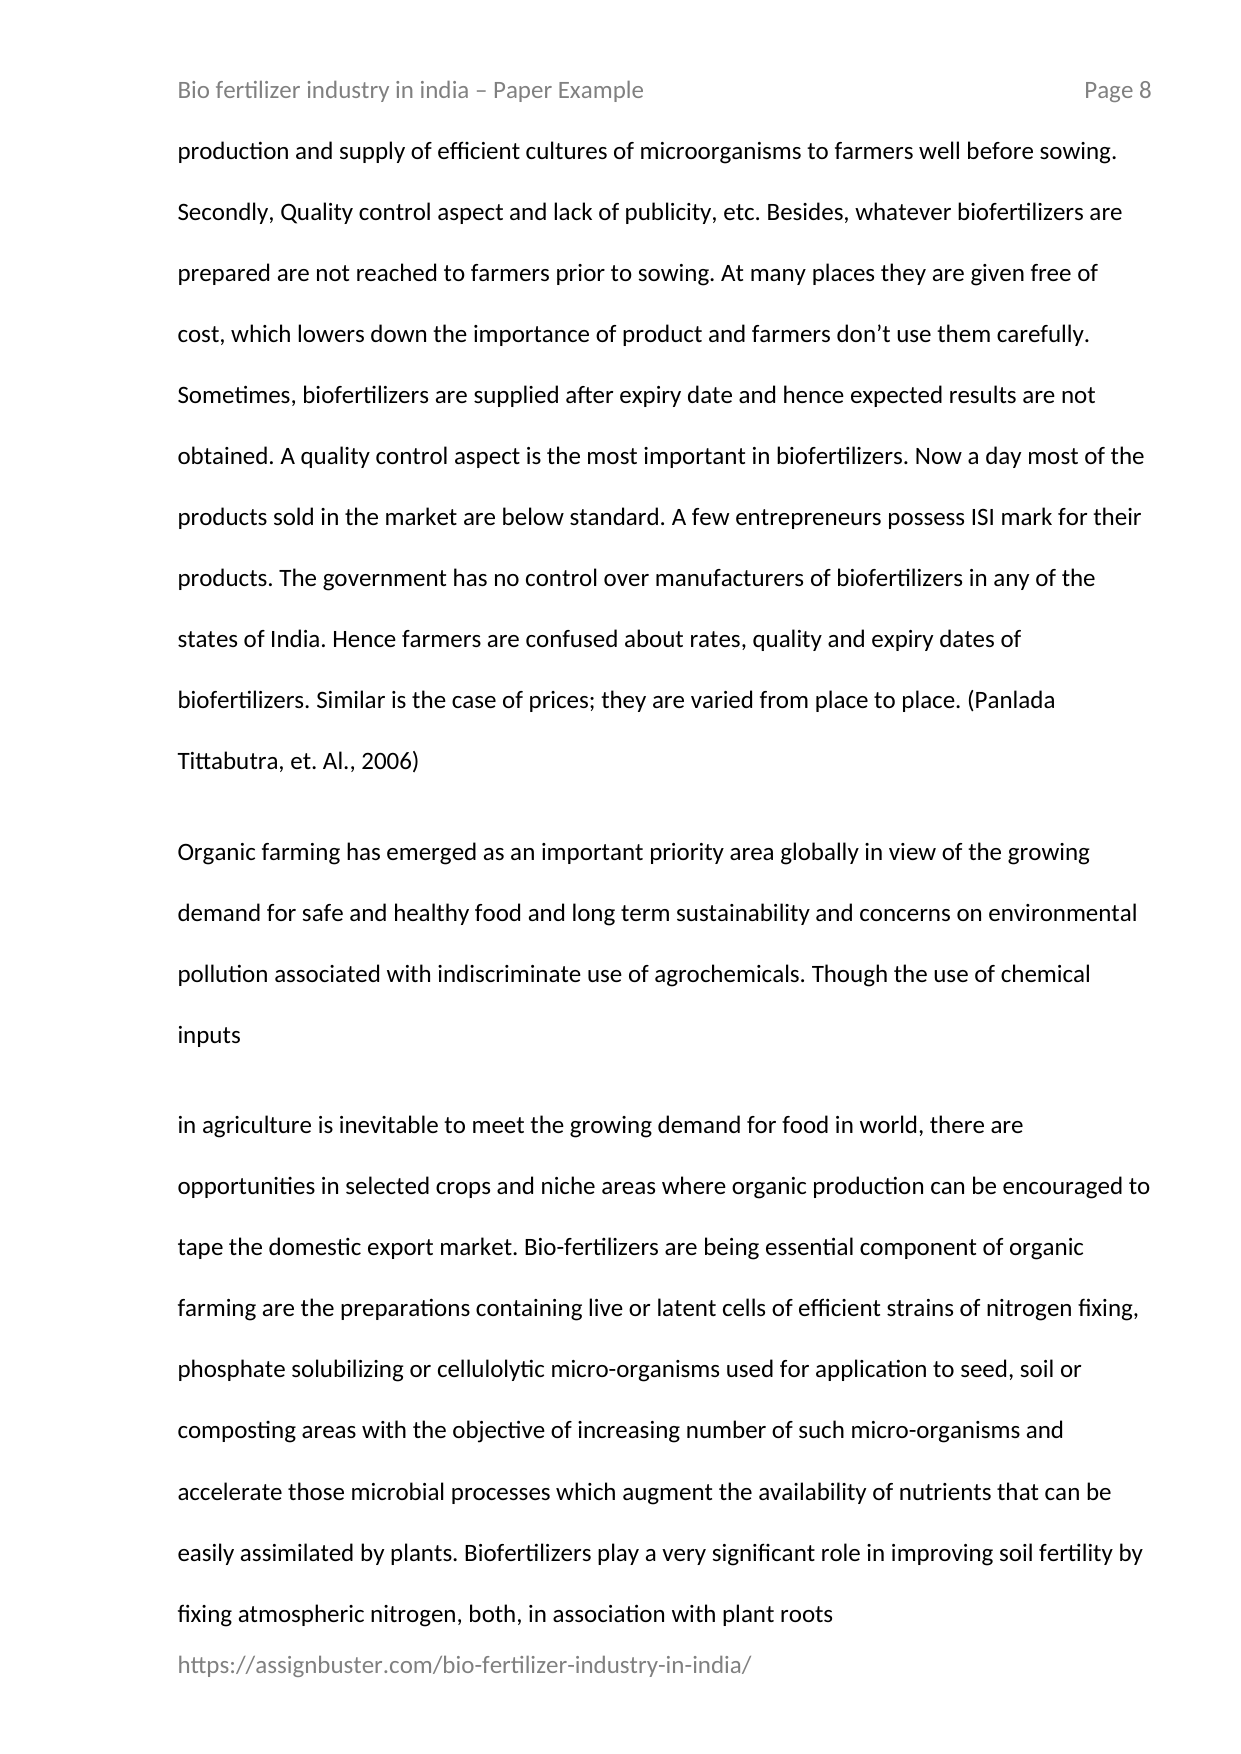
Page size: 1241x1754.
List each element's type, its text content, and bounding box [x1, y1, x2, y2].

text in agriculture is inevitable to meet the growing demand for food in world, there are opportunities in selected crops and niche areas where organic production can be encouraged to tape the domestic export market. Bio-fertilizers are being essential component of organic farming are the preparations containing live or latent cells of efficient strains of nitrogen fixing, phosphate solubilizing or cellulolytic micro-organisms used for application to seed, soil or composting areas with the objective of increasing number of such micro-organisms and accelerate those microbial processes which augment the availability of nutrients that can be easily assimilated by plants. Biofertilizers play a very significant role in improving soil fertility by fixing atmospheric nitrogen, both, in association with plant roots [177, 1109, 1152, 1628]
text Organic farming has emerged as an important priority area globally in view of the growing demand for safe and healthy food and long term sustainability and concerns on environmental pollution associated with indiscriminate use of agrochemicals. Though the use of chemical inputs [177, 836, 1152, 1049]
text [177, 135, 1152, 776]
